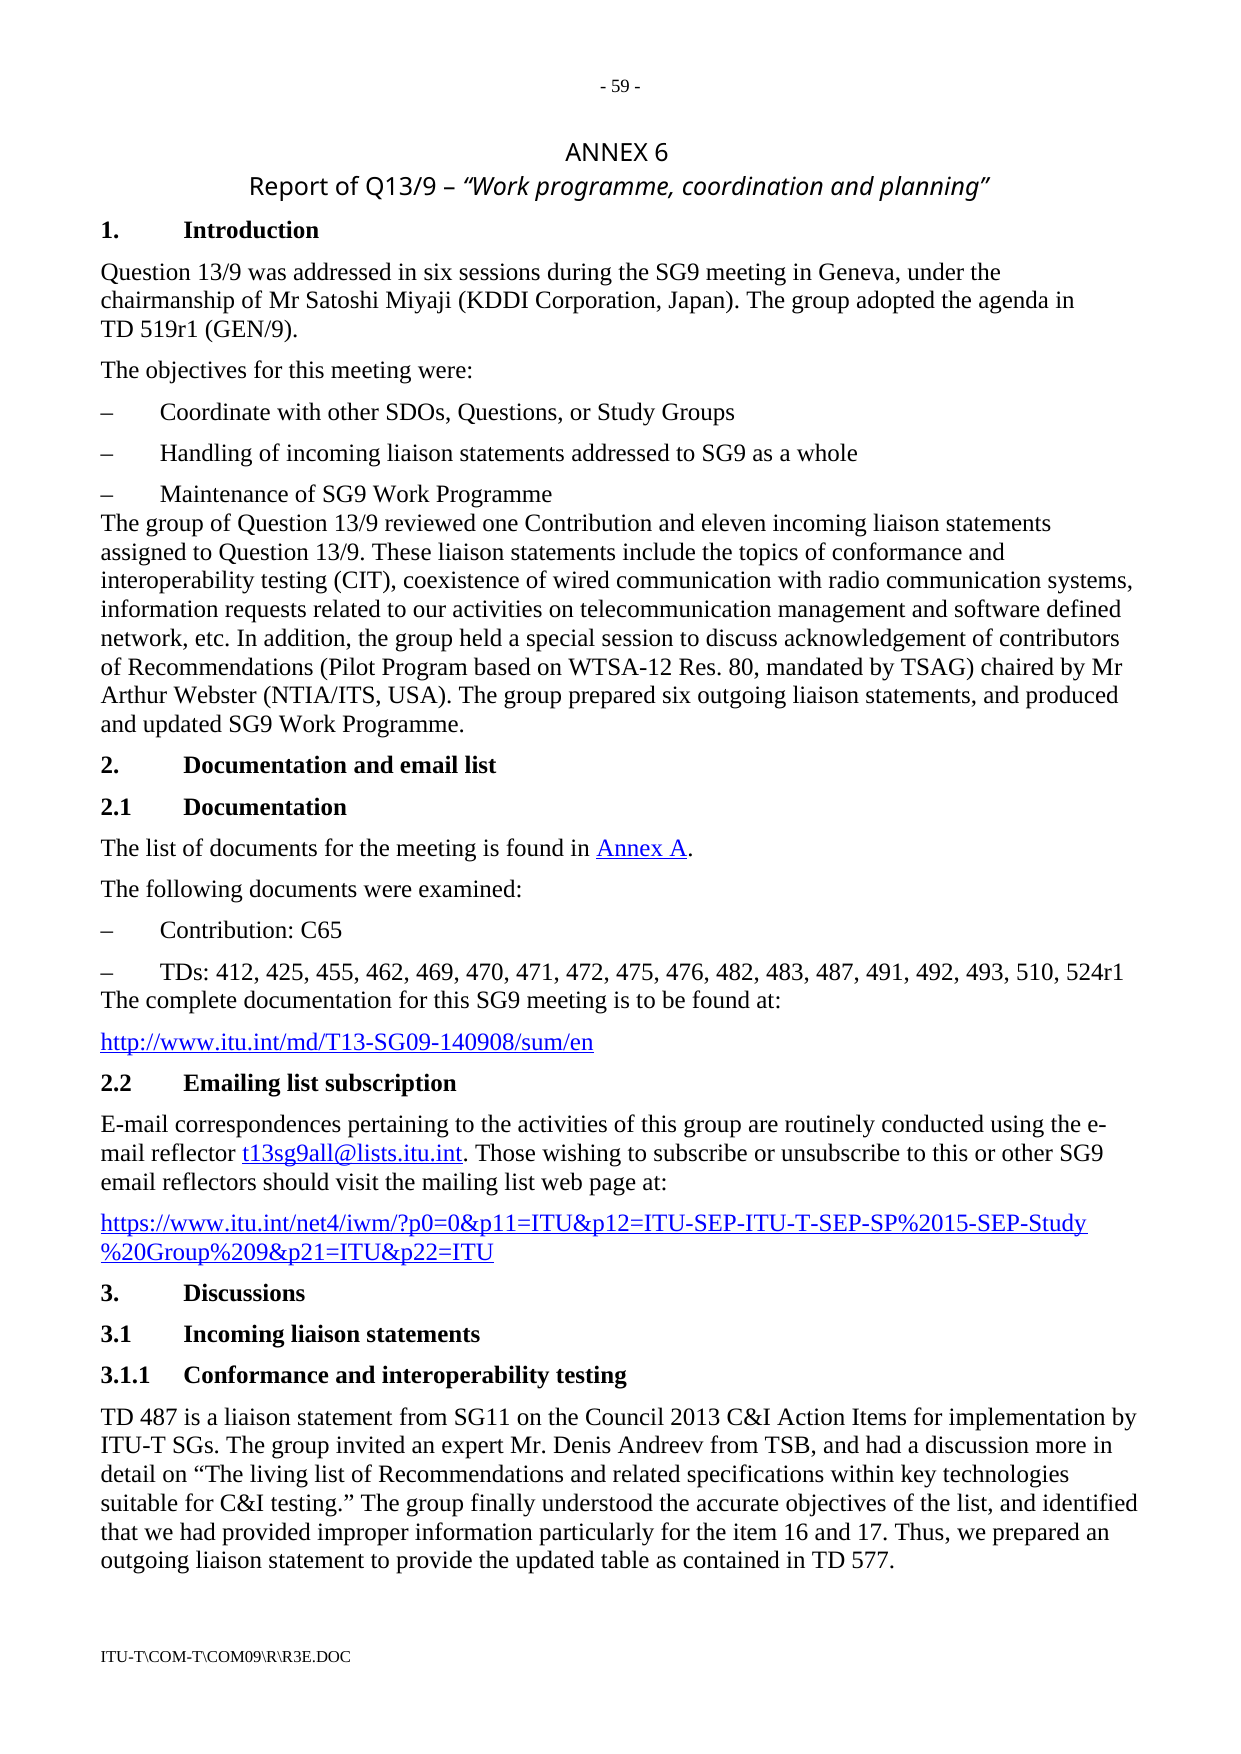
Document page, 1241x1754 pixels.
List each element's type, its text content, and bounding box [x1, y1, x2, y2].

text http://www.itu.int/md/T13-SG09-140908/sum/en [100, 1027, 1140, 1055]
list TDs: 412, 425, 455, 462, 469, 470, 471, 472, 475, 476, 482, 483, 487, 491, 492, 493, 510, 524r1 [100, 957, 1140, 985]
text 2. Documentation and email list [100, 750, 1140, 779]
text The complete documentation for this SG9 meeting is to be found at: [100, 985, 1140, 1014]
text 2.1 Documentation [100, 792, 1140, 820]
text 1. Introduction [100, 215, 1140, 244]
text https://www.itu.int/net4/iwm/?p0=0&p11=ITU&p12=ITU-SEP-ITU-T-SEP-SP%2015-SEP-Study%20Group%209&p21=ITU&p22=ITU [100, 1208, 1140, 1265]
list Maintenance of SG9 Work Programme [100, 479, 1140, 508]
text E-mail correspondences pertaining to the activities of this group are routinely conducted using the e-mail reflector t13sg9all@lists.itu.int. Those wishing to subscribe or unsubscribe to this or other SG9 email reflectors should visit the mailing list web page at: [100, 1109, 1140, 1195]
text The group of Question 13/9 reviewed one Contribution and eleven incoming liaison statements assigned to Question 13/9. These liaison statements include the topics of conformance and interoperability testing (CIT), coexistence of wired communication with radio communication systems, information requests related to our activities on telecommunication management and software defined network, etc. In addition, the group held a special session to discuss acknowledgement of contributors of Recommendations (Pilot Program based on WTSA-12 Res. 80, mandated by TSAG) chaired by Mr Arthur Webster (NTIA/ITS, USA). The group prepared six outgoing liaison statements, and produced and updated SG9 Work Programme. [100, 508, 1140, 738]
text 3. Discussions [100, 1278, 1140, 1307]
text The objectives for this meeting were: [100, 355, 1140, 384]
text The list of documents for the meeting is found in Annex A. [100, 833, 1140, 862]
text Question 13/9 was addressed in six sessions during the SG9 meeting in Geneva, under the chairmanship of Mr Satoshi Miyaji (KDDI Corporation, Japan). The group adopted the agenda in TD 519r1 (GEN/9). [100, 257, 1140, 343]
text TD 487 is a liaison statement from SG11 on the Council 2013 C&I Action Items for implementation by ITU-T SGs. The group invited an expert Mr. Denis Andreev from TSB, and had a discussion more in detail on “The living list of Recommendations and related specifications within key technologies suitable for C&I testing.” The group finally understood the accurate objectives of the list, and identified that we had provided improper information particularly for the item 16 and 17. Thus, we prepared an outgoing liaison statement to provide the updated table as contained in TD 577. [100, 1402, 1140, 1574]
list Contribution: C65 [100, 915, 1140, 944]
list Coordinate with other SDOs, Questions, or Study Groups [100, 397, 1140, 425]
list Handling of incoming liaison statements addressed to SG9 as a whole [100, 438, 1140, 467]
text 3.1.1 Conformance and interoperability testing [100, 1360, 1140, 1389]
subtitle ANNEX 6 Report of Q13/9 – “Work programme, coordination and planning” [100, 135, 1140, 203]
text 2.2 Emailing list subscription [100, 1068, 1140, 1097]
text 3.1 Incoming liaison statements [100, 1319, 1140, 1348]
text The following documents were examined: [100, 874, 1140, 903]
